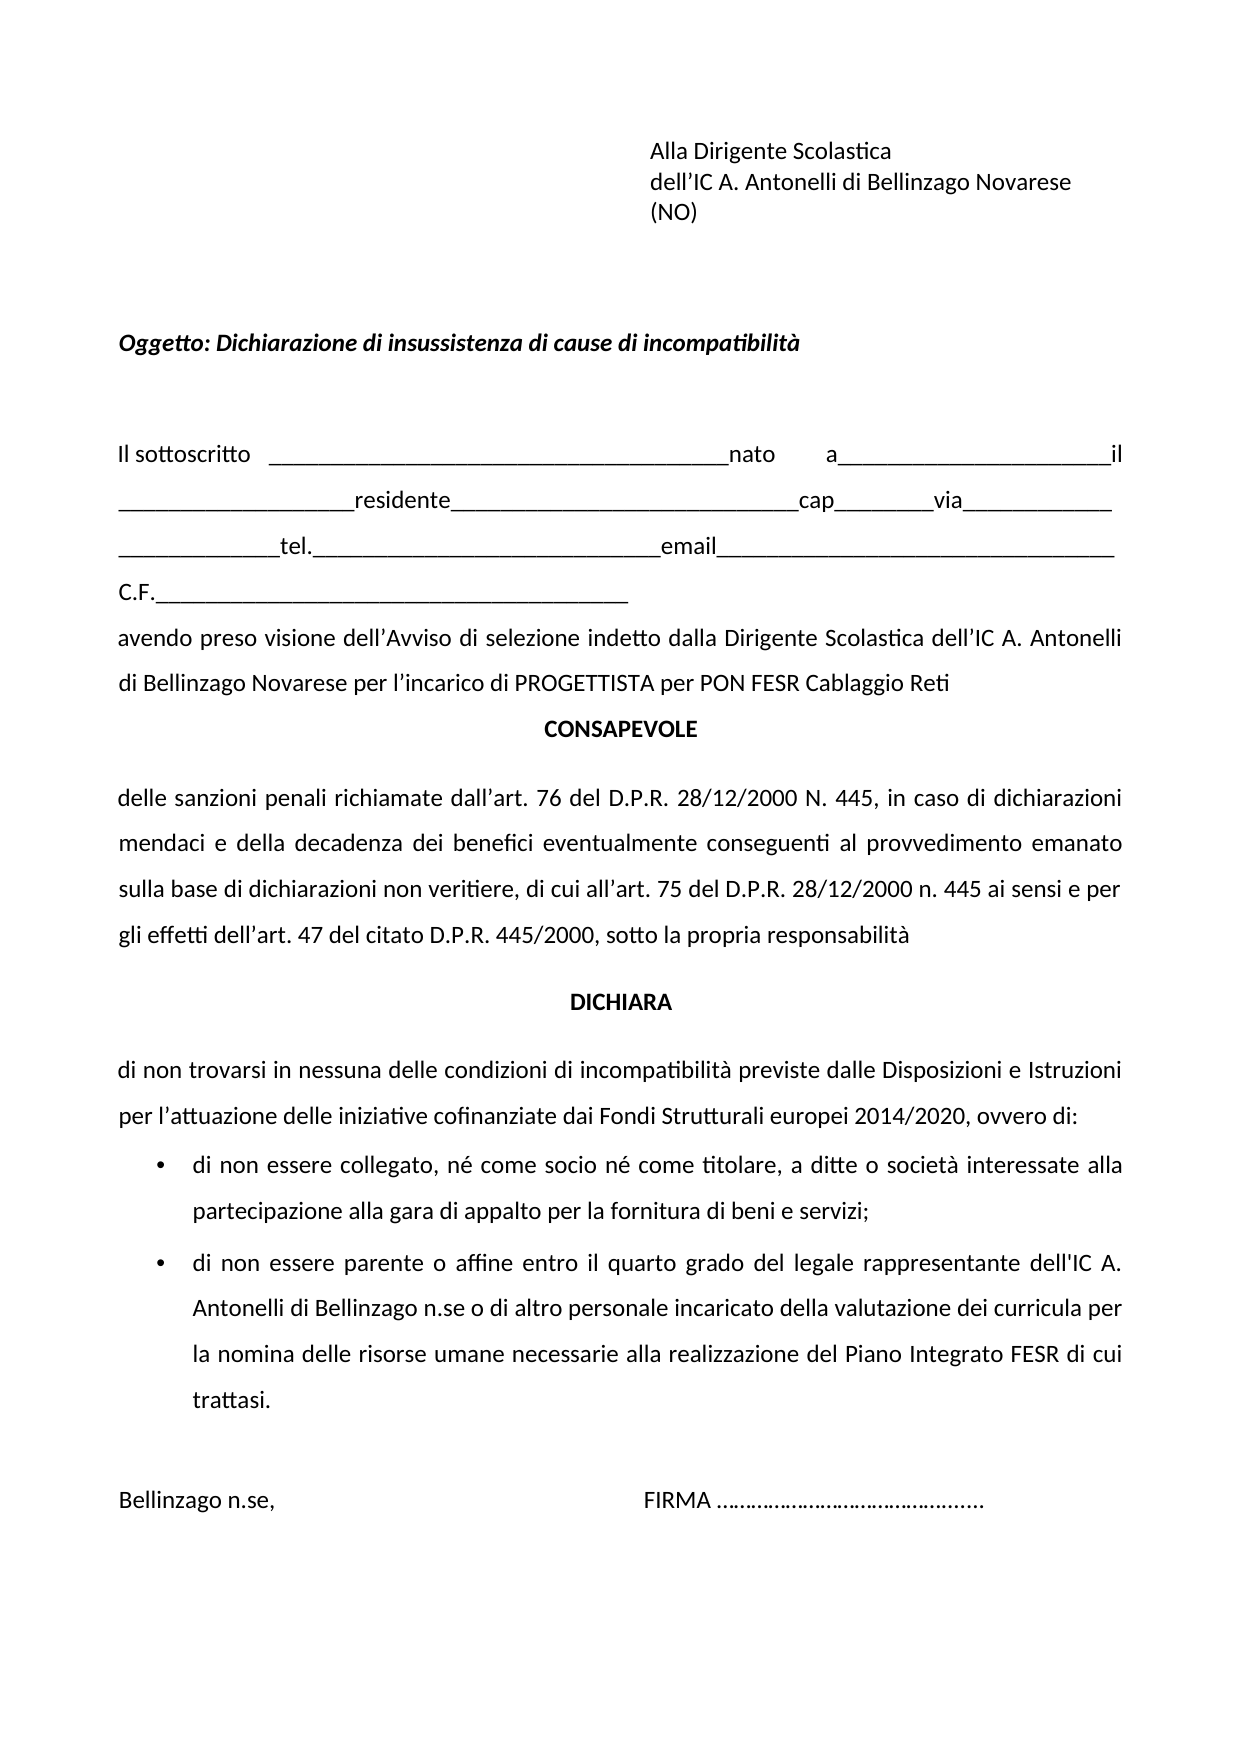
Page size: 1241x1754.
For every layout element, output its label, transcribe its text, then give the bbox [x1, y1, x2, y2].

text Il sottoscritto _____________________________________nato a______________________il ___________________residente____________________________cap________via_________________________tel.____________________________email________________________________C.F.______________________________________ [117, 439, 1123, 606]
text Oggetto: Dichiarazione di insussistenza di cause di incompatibilità [119, 327, 1123, 358]
text CONSAPEVOLE [119, 713, 1123, 744]
list di non essere parente o affine entro il quarto grado del legale rappresentante dell'IC A. Antonelli di Bellinzago n.se o di altro personale incaricato della valutazione dei curricula per la nomina delle risorse umane necessarie alla realizzazione del Piano Integrato FESR di cui trattasi. [156, 1247, 1124, 1414]
text delle sanzioni penali richiamate dall’art. 76 del D.P.R. 28/12/2000 N. 445, in caso di dichiarazioni mendaci e della decadenza dei benefici eventualmente conseguenti al provvedimento emanato sulla base di dichiarazioni non veritiere, di cui all’art. 75 del D.P.R. 28/12/2000 n. 445 ai sensi e per gli effetti dell’art. 47 del citato D.P.R. 445/2000, sotto la propria responsabilità [117, 782, 1123, 949]
list di non essere collegato, né come socio né come titolare, a ditte o società interessate alla partecipazione alla gara di appalto per la fornitura di beni e servizi; [156, 1150, 1124, 1226]
text Alla Dirigente Scolastica [650, 135, 1123, 166]
text di non trovarsi in nessuna delle condizioni di incompatibilità previste dalle Disposizioni e Istruzioni per l’attuazione delle iniziative cofinanziate dai Fondi Strutturali europei 2014/2020, ovvero di: [117, 1054, 1124, 1131]
text Bellinzago n.se, FIRMA …………………………………....... [119, 1484, 1123, 1514]
text DICHIARA [119, 986, 1123, 1017]
text avendo preso visione dell’Avviso di selezione indetto dalla Dirigente Scolastica dell’IC A. Antonelli di Bellinzago Novarese per l’incarico di PROGETTISTA per PON FESR Cablaggio Reti [117, 622, 1124, 698]
text dell’IC A. Antonelli di Bellinzago Novarese (NO) [650, 166, 1123, 227]
